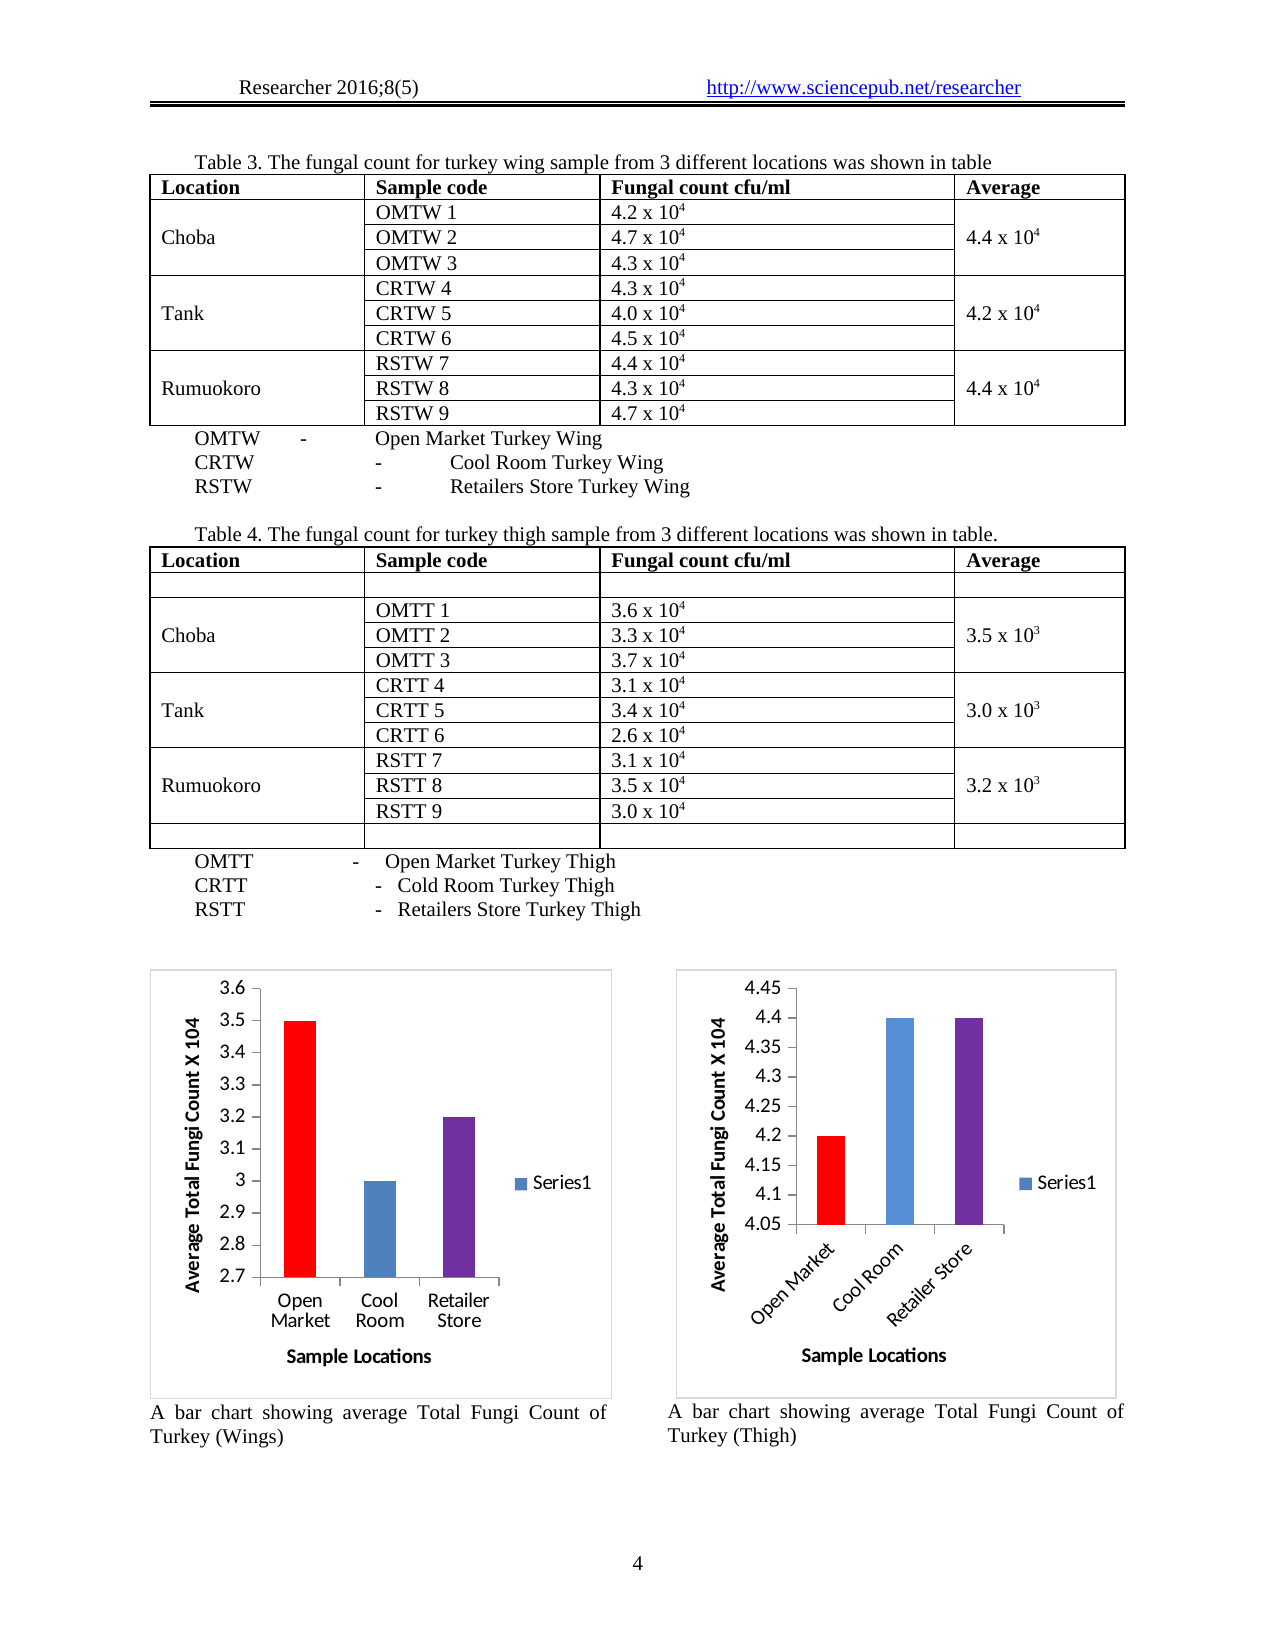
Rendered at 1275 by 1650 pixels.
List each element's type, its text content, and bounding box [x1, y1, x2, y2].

text RSTW - Retailers Store Turkey Wing [150, 474, 1125, 498]
text RSTT - Retailers Store Turkey Thigh [150, 897, 1125, 921]
table_cell RSTW 9 [365, 401, 599, 425]
table_cell OMTW 3 [365, 250, 599, 274]
table_cell 4.7 x 104 [601, 225, 954, 249]
table_cell CRTW 5 [365, 301, 599, 325]
table_cell OMTW 1 [365, 200, 599, 224]
table_cell 4.4 x 104 [601, 351, 954, 375]
table_cell 4.4 x 104 [955, 351, 1124, 425]
table_cell 3.3 x 104 [601, 623, 954, 647]
table_cell Choba [151, 200, 364, 274]
table_cell Rumuokoro [151, 748, 364, 823]
table_cell OMTW 2 [365, 225, 599, 249]
text OMTW - Open Market Turkey Wing [150, 426, 1125, 450]
table_cell RSTW 7 [365, 351, 599, 375]
table_cell 3.5 x 104 [601, 774, 954, 797]
table_cell 4.3 x 104 [601, 276, 954, 299]
table_cell [955, 824, 1124, 848]
text OMTT - Open Market Turkey Thigh [150, 849, 1125, 873]
table_cell [601, 573, 954, 597]
table_cell RSTT 8 [365, 774, 599, 797]
table_cell 3.2 x 103 [955, 748, 1124, 823]
table_cell RSTW 8 [365, 376, 599, 400]
table_header Fungal count cfu/ml [601, 175, 954, 199]
table_cell 4.4 x 104 [955, 200, 1124, 274]
text A bar chart showing average Total Fungi Count of Turkey (Thigh) [667, 1399, 1125, 1447]
table_cell [151, 573, 364, 597]
table_cell 3.0 x 103 [955, 673, 1124, 747]
text Table 3. The fungal count for turkey wing sample from 3 different locations was shown in table [150, 150, 1125, 174]
table_cell CRTT 4 [365, 673, 599, 697]
table_cell 4.5 x 104 [601, 326, 954, 350]
table_cell [365, 573, 599, 597]
table_cell RSTT 9 [365, 799, 599, 823]
text CRTT - Cold Room Turkey Thigh [150, 873, 1125, 897]
table_cell 3.7 x 104 [601, 648, 954, 672]
table_cell 3.0 x 104 [601, 799, 954, 823]
table_cell CRTT 5 [365, 698, 599, 722]
table_cell RSTT 7 [365, 748, 599, 772]
table_cell 2.6 x 104 [601, 723, 954, 747]
table_header Location [151, 175, 364, 199]
table_cell 3.5 x 103 [955, 598, 1124, 672]
table_cell Tank [151, 276, 364, 350]
table_cell [151, 824, 364, 848]
table_cell OMTT 3 [365, 648, 599, 672]
table_cell 4.3 x 104 [601, 376, 954, 400]
text Table 4. The fungal count for turkey thigh sample from 3 different locations was shown in table. [150, 522, 1125, 546]
text A bar chart showing average Total Fungi Count of Turkey (Wings) [150, 1399, 607, 1448]
table_cell Tank [151, 673, 364, 747]
table_header Average [955, 175, 1124, 199]
table_cell Choba [151, 598, 364, 672]
table_cell [601, 824, 954, 848]
table_cell Rumuokoro [151, 351, 364, 425]
table_header Fungal count cfu/ml [601, 548, 954, 572]
table_header Sample code [365, 175, 599, 199]
table_header Location [151, 548, 364, 572]
table_cell 3.1 x 104 [601, 748, 954, 772]
table_cell [365, 824, 599, 848]
table_cell 4.2 x 104 [955, 276, 1124, 350]
table_cell 4.3 x 104 [601, 250, 954, 274]
text CRTW - Cool Room Turkey Wing [150, 450, 1125, 474]
table_header Average [955, 548, 1124, 572]
table_cell 3.1 x 104 [601, 673, 954, 697]
table_cell OMTT 1 [365, 598, 599, 622]
table_cell [955, 573, 1124, 597]
table_cell CRTT 6 [365, 723, 599, 747]
table_cell 4.0 x 104 [601, 301, 954, 325]
table_cell OMTT 2 [365, 623, 599, 647]
table_cell CRTW 6 [365, 326, 599, 350]
table_header Sample code [365, 548, 599, 572]
table_cell 3.6 x 104 [601, 598, 954, 622]
table_cell 4.2 x 104 [601, 200, 954, 224]
table_cell 3.4 x 104 [601, 698, 954, 722]
table_cell CRTW 4 [365, 276, 599, 299]
table_cell 4.7 x 104 [601, 401, 954, 425]
